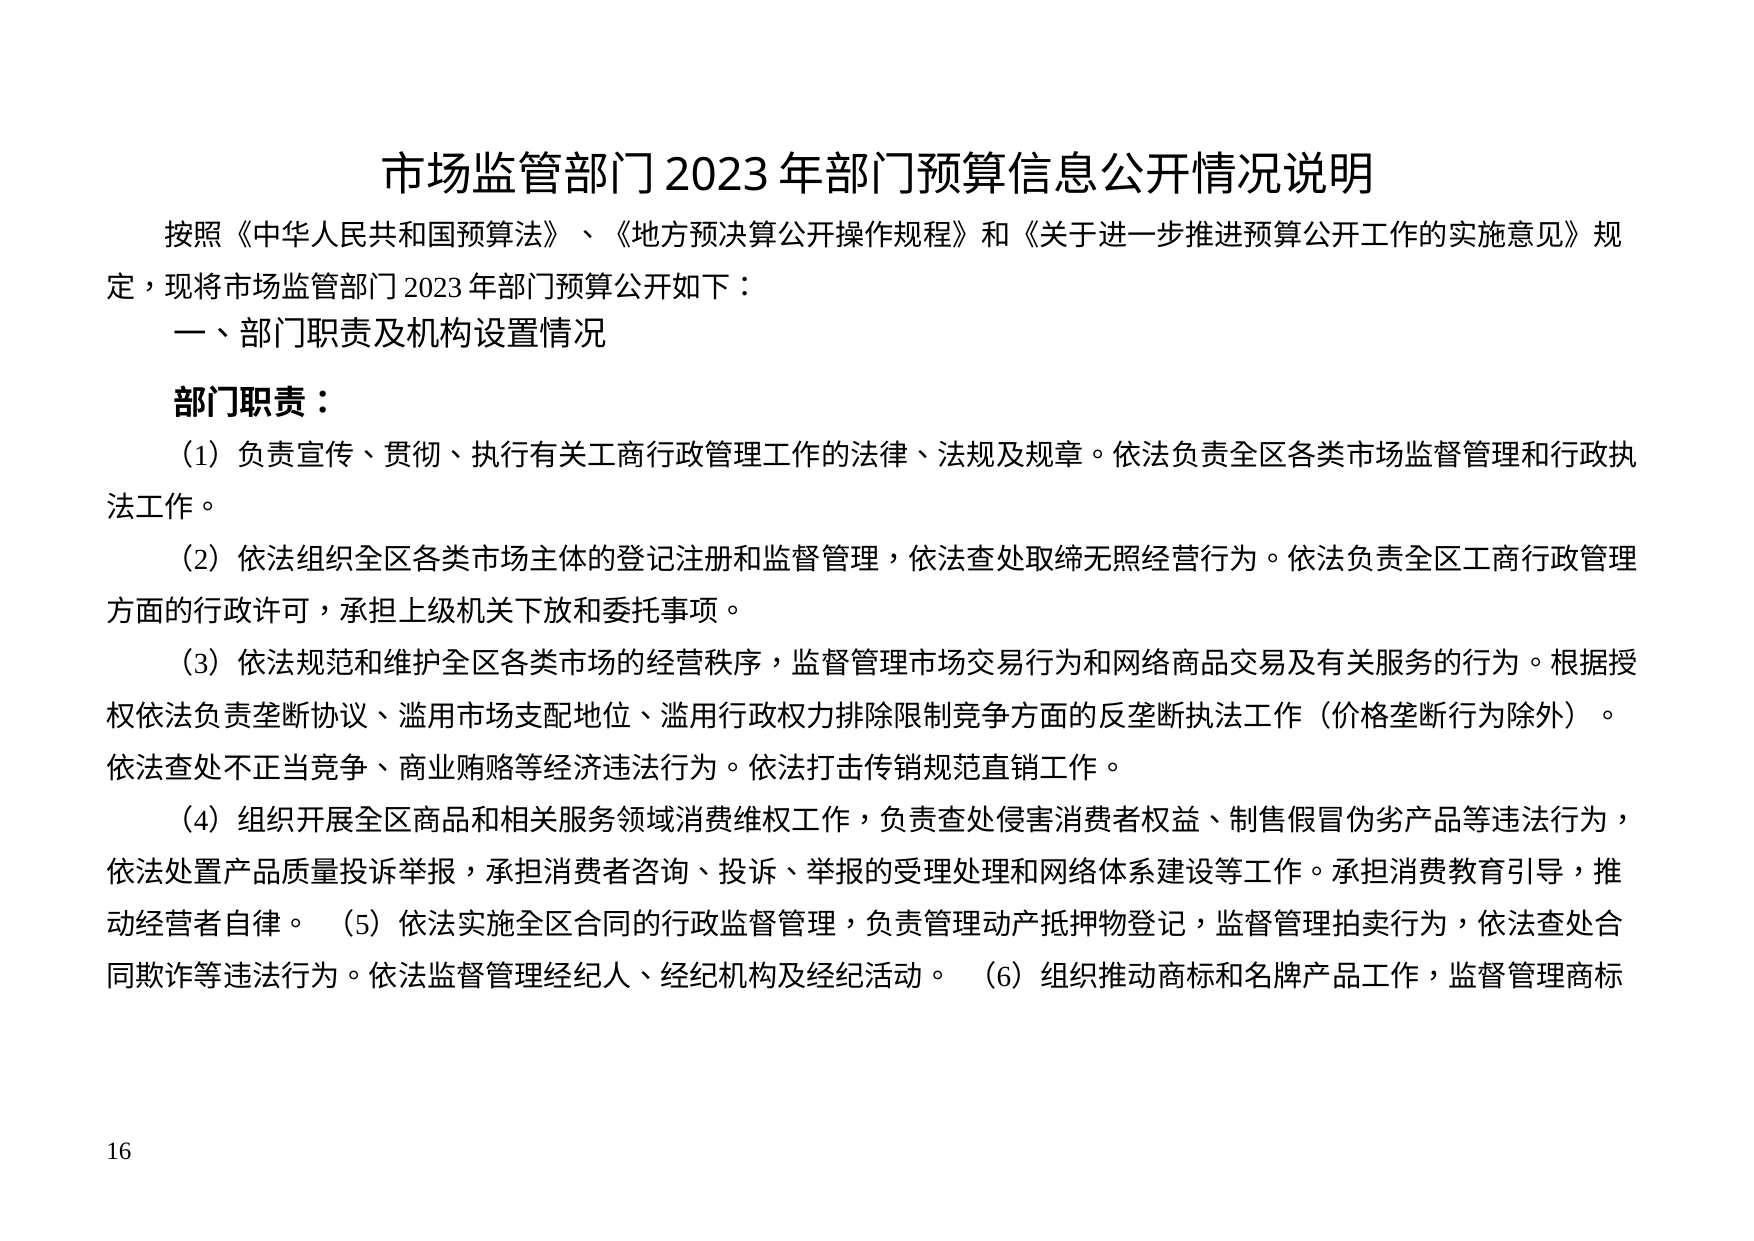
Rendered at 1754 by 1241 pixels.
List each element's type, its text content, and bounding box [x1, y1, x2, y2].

text （3）依法规范和维护全区各类市场的经营秩序，监督管理市场交易行为和网络商品交易及有关服务的行为。根据授权依法负责垄断协议、滥用市场支配地位、滥用行政权力排除限制竞争方面的反垄断执法工作（价格垄断行为除外）。依法查处不正当竞争、商业贿赂等经济违法行为。依法打击传销规范直销工作。 [106, 632, 1648, 788]
text 一、部门职责及机构设置情况 [106, 309, 1648, 355]
text 部门职责： [106, 378, 1648, 424]
text 市场监管部门2023年部门预算信息公开情况说明 [106, 142, 1648, 204]
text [106, 788, 1648, 997]
text （1）负责宣传、贯彻、执行有关工商行政管理工作的法律、法规及规章。依法负责全区各类市场监督管理和行政执法工作。 [106, 424, 1648, 528]
text 按照《中华人民共和国预算法》、《地方预决算公开操作规程》和《关于进一步推进预算公开工作的实施意见》规定，现将市场监管部门2023年部门预算公开如下： [106, 204, 1648, 308]
text （2）依法组织全区各类市场主体的登记注册和监督管理，依法查处取缔无照经营行为。依法负责全区工商行政管理方面的行政许可，承担上级机关下放和委托事项。 [106, 528, 1648, 632]
